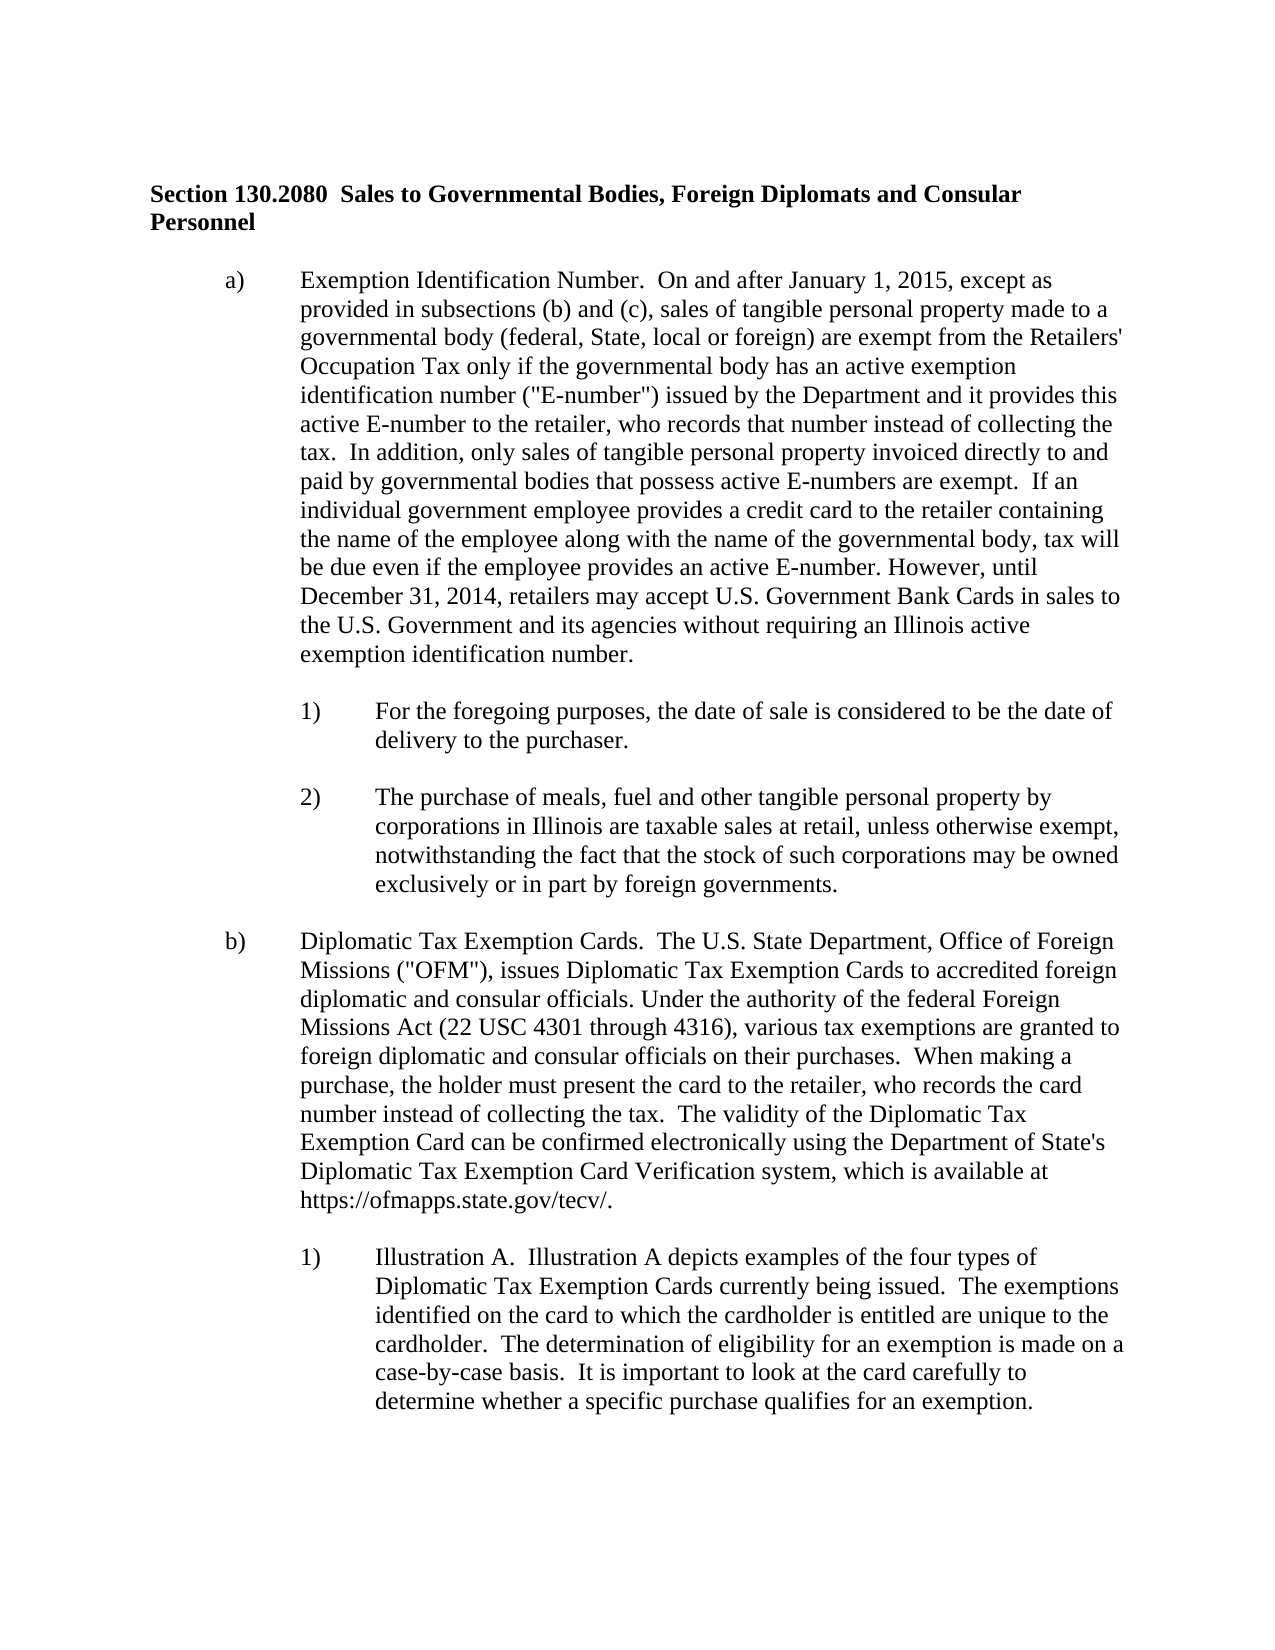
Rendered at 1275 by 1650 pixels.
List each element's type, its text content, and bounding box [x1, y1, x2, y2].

text 1) Illustration A. Illustration A depicts examples of the four types of Diplomatic Tax Exemption Cards currently being issued. The exemptions identified on the card to which the cardholder is entitled are unique to the cardholder. The determination of eligibility for an exemption is made on a case-by-case basis. It is important to look at the card carefully to determine whether a specific purchase qualifies for an exemption. [300, 1242, 1125, 1415]
text 1) For the foregoing purposes, the date of sale is considered to be the date of delivery to the purchaser. [300, 696, 1125, 754]
text Section 130.2080 Sales to Governmental Bodies, Foreign Diplomats and Consular Personnel [150, 179, 1125, 236]
text 2) The purchase of meals, fuel and other tangible personal property by corporations in Illinois are taxable sales at retail, unless otherwise exempt, notwithstanding the fact that the stock of such corporations may be owned exclusively or in part by foreign governments. [300, 782, 1125, 897]
text a) Exemption Identification Number. On and after January 1, 2015, except as provided in subsections (b) and (c), sales of tangible personal property made to a governmental body (federal, State, local or foreign) are exempt from the Retailers' Occupation Tax only if the governmental body has an active exemption identification number ("E-number") issued by the Department and it provides this active E-number to the retailer, who records that number instead of collecting the tax. In addition, only sales of tangible personal property invoiced directly to and paid by governmental bodies that possess active E-numbers are exempt. If an individual government employee provides a credit card to the retailer containing the name of the employee along with the name of the governmental body, tax will be due even if the employee provides an active E-number. However, until December 31, 2014, retailers may accept U.S. Government Bank Cards in sales to the U.S. Government and its agencies without requiring an Illinois active exemption identification number. [225, 265, 1125, 667]
text b) Diplomatic Tax Exemption Cards. The U.S. State Department, Office of Foreign Missions ("OFM"), issues Diplomatic Tax Exemption Cards to accredited foreign diplomatic and consular officials. Under the authority of the federal Foreign Missions Act (22 USC 4301 through 4316), various tax exemptions are granted to foreign diplomatic and consular officials on their purchases. When making a purchase, the holder must present the card to the retailer, who records the card number instead of collecting the tax. The validity of the Diplomatic Tax Exemption Card can be confirmed electronically using the Department of State's Diplomatic Tax Exemption Card Verification system, which is available at https://ofmapps.state.gov/tecv/. [225, 926, 1125, 1214]
